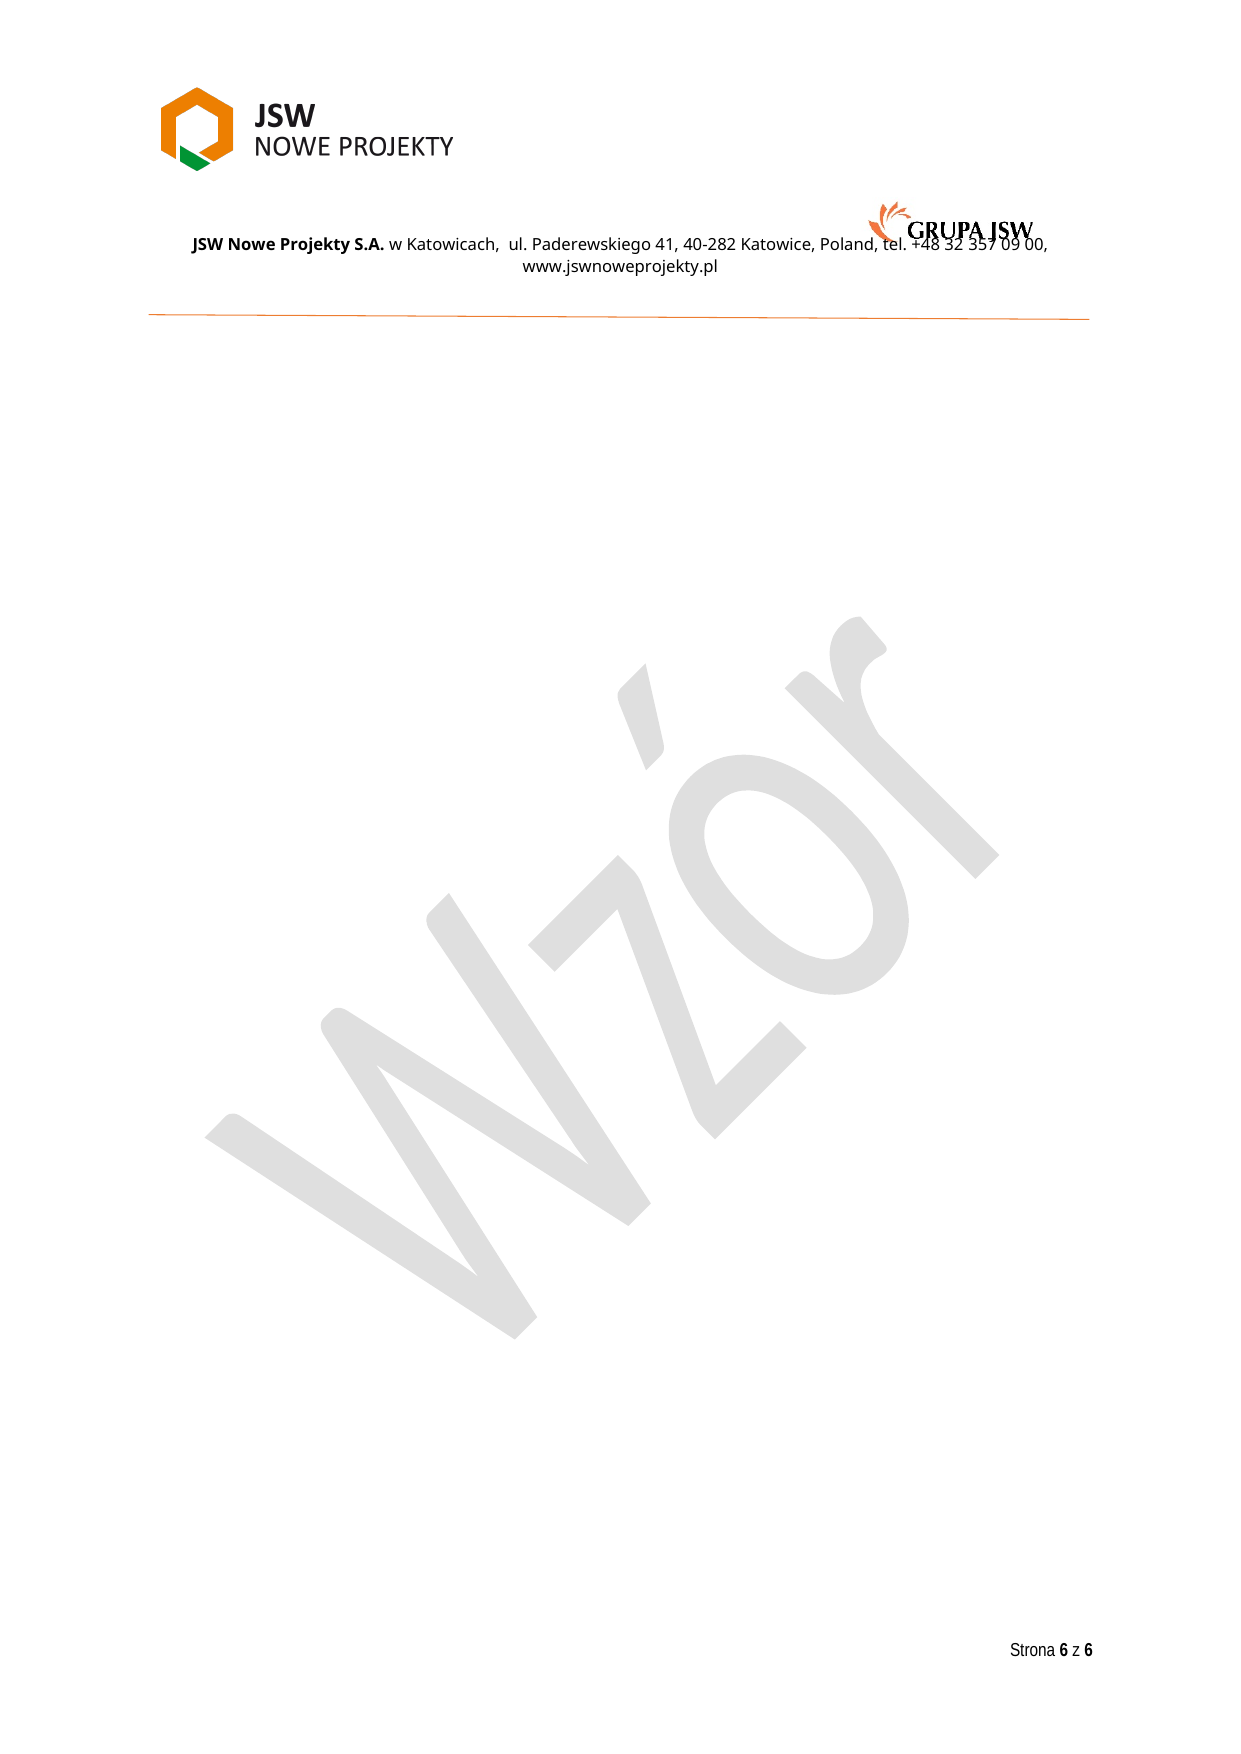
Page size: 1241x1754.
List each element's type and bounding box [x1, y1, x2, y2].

picture [147, 73, 467, 185]
picture [1026, 239, 1031, 249]
picture [1003, 239, 1008, 249]
picture [861, 197, 1039, 249]
